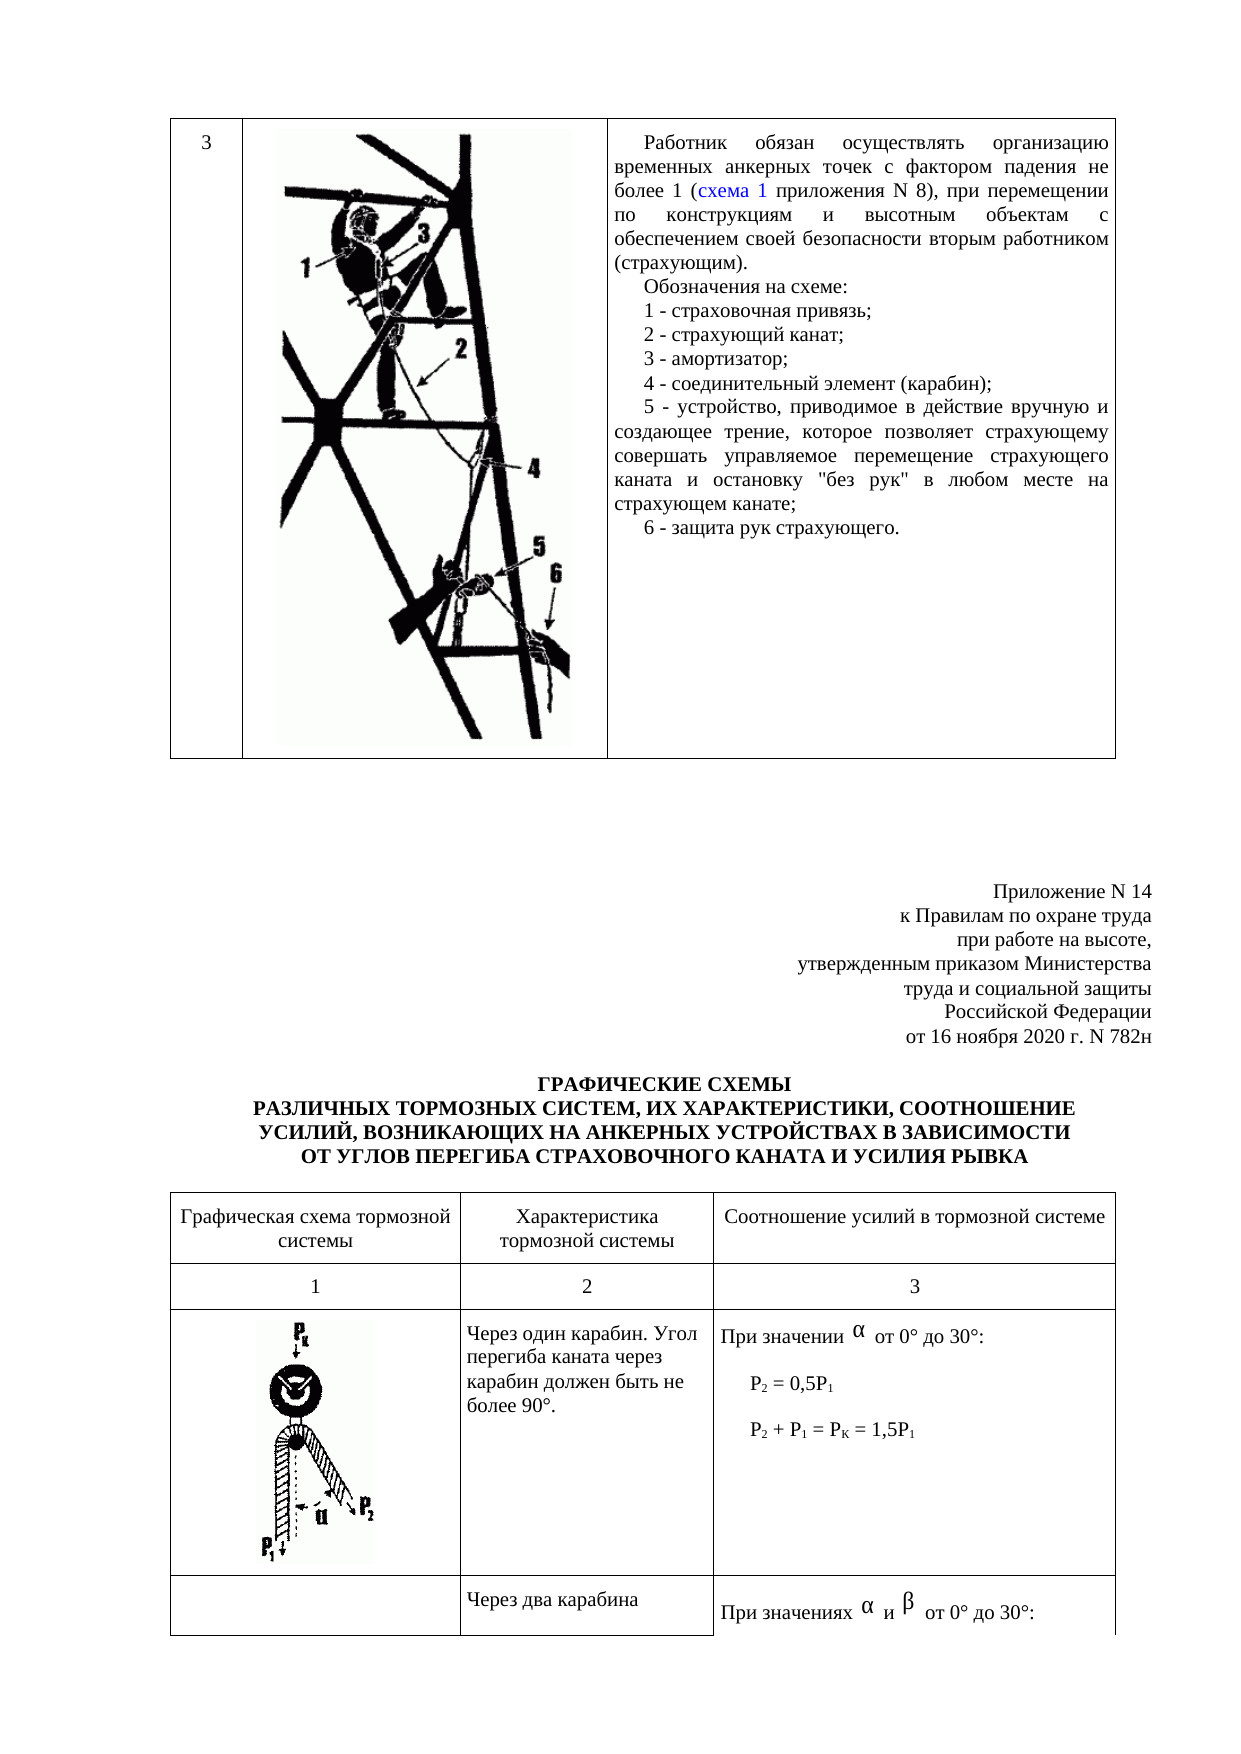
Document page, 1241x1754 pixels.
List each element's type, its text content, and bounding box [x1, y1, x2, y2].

text Российской Федерации [177, 999, 1152, 1023]
table_cell [171, 1576, 460, 1635]
text Приложение N 14 [177, 879, 1152, 903]
title РАЗЛИЧНЫХ ТОРМОЗНЫХ СИСТЕМ, ИХ ХАРАКТЕРИСТИКИ, СООТНОШЕНИЕ [177, 1096, 1152, 1120]
title УСИЛИЙ, ВОЗНИКАЮЩИХ НА АНКЕРНЫХ УСТРОЙСТВАХ В ЗАВИСИМОСТИ [177, 1120, 1152, 1144]
title ГРАФИЧЕСКИЕ СХЕМЫ [177, 1072, 1152, 1096]
picture [277, 129, 572, 747]
table_cell 2 [461, 1264, 713, 1309]
table_header Характеристика тормозной системы [461, 1193, 713, 1262]
text утвержденным приказом Министерства [177, 951, 1152, 975]
text при работе на высоте, [177, 927, 1152, 951]
text к Правилам по охране труда [177, 903, 1152, 927]
table_cell P2 = 0,5P1 [714, 1359, 1115, 1406]
table_cell Работник обязан осуществлять организацию временных анкерных точек с фактором падения не более 1 (схема 1 приложения N 8), при перемещении по конструкциям и высотным объектам с обеспечением своей безопасности вторым работником (страхующим). Обозначения на схеме: 1 - страховочная привязь; 2 - страхующий канат; 3 - амортизатор; 4 - соединительный элемент (карабин); 5 - устройство, приводимое в действие вручную и создающее трение, которое позволяет страхующему совершать управляемое перемещение страхующего каната и остановку "без рук" в любом месте на страхующем канате; 6 - защита рук страхующего. [608, 119, 1115, 758]
table_header Графическая схема тормозной системы [171, 1193, 460, 1262]
title ОТ УГЛОВ ПЕРЕГИБА СТРАХОВОЧНОГО КАНАТА И УСИЛИЯ РЫВКА [177, 1144, 1152, 1168]
table_cell [171, 1310, 460, 1575]
table_cell При значении от 0° до 30°: [714, 1310, 1115, 1359]
table_cell Через два карабина [461, 1576, 713, 1635]
table_cell [243, 119, 607, 758]
table_cell 3 [171, 119, 242, 758]
table_cell Через один карабин. Угол перегиба каната через карабин должен быть не более 90°. [461, 1310, 713, 1575]
table_cell 1 [171, 1264, 460, 1309]
table_cell P2 + P1 = PК = 1,5P1 [714, 1406, 1115, 1575]
text труда и социальной защиты [177, 975, 1152, 999]
table_header Соотношение усилий в тормозной системе [714, 1193, 1115, 1262]
picture [256, 1320, 375, 1564]
table_cell 3 [714, 1264, 1115, 1309]
text от 16 ноября 2020 г. N 782н [177, 1023, 1152, 1048]
table_cell При значениях и от 0° до 30°: [714, 1576, 1115, 1635]
